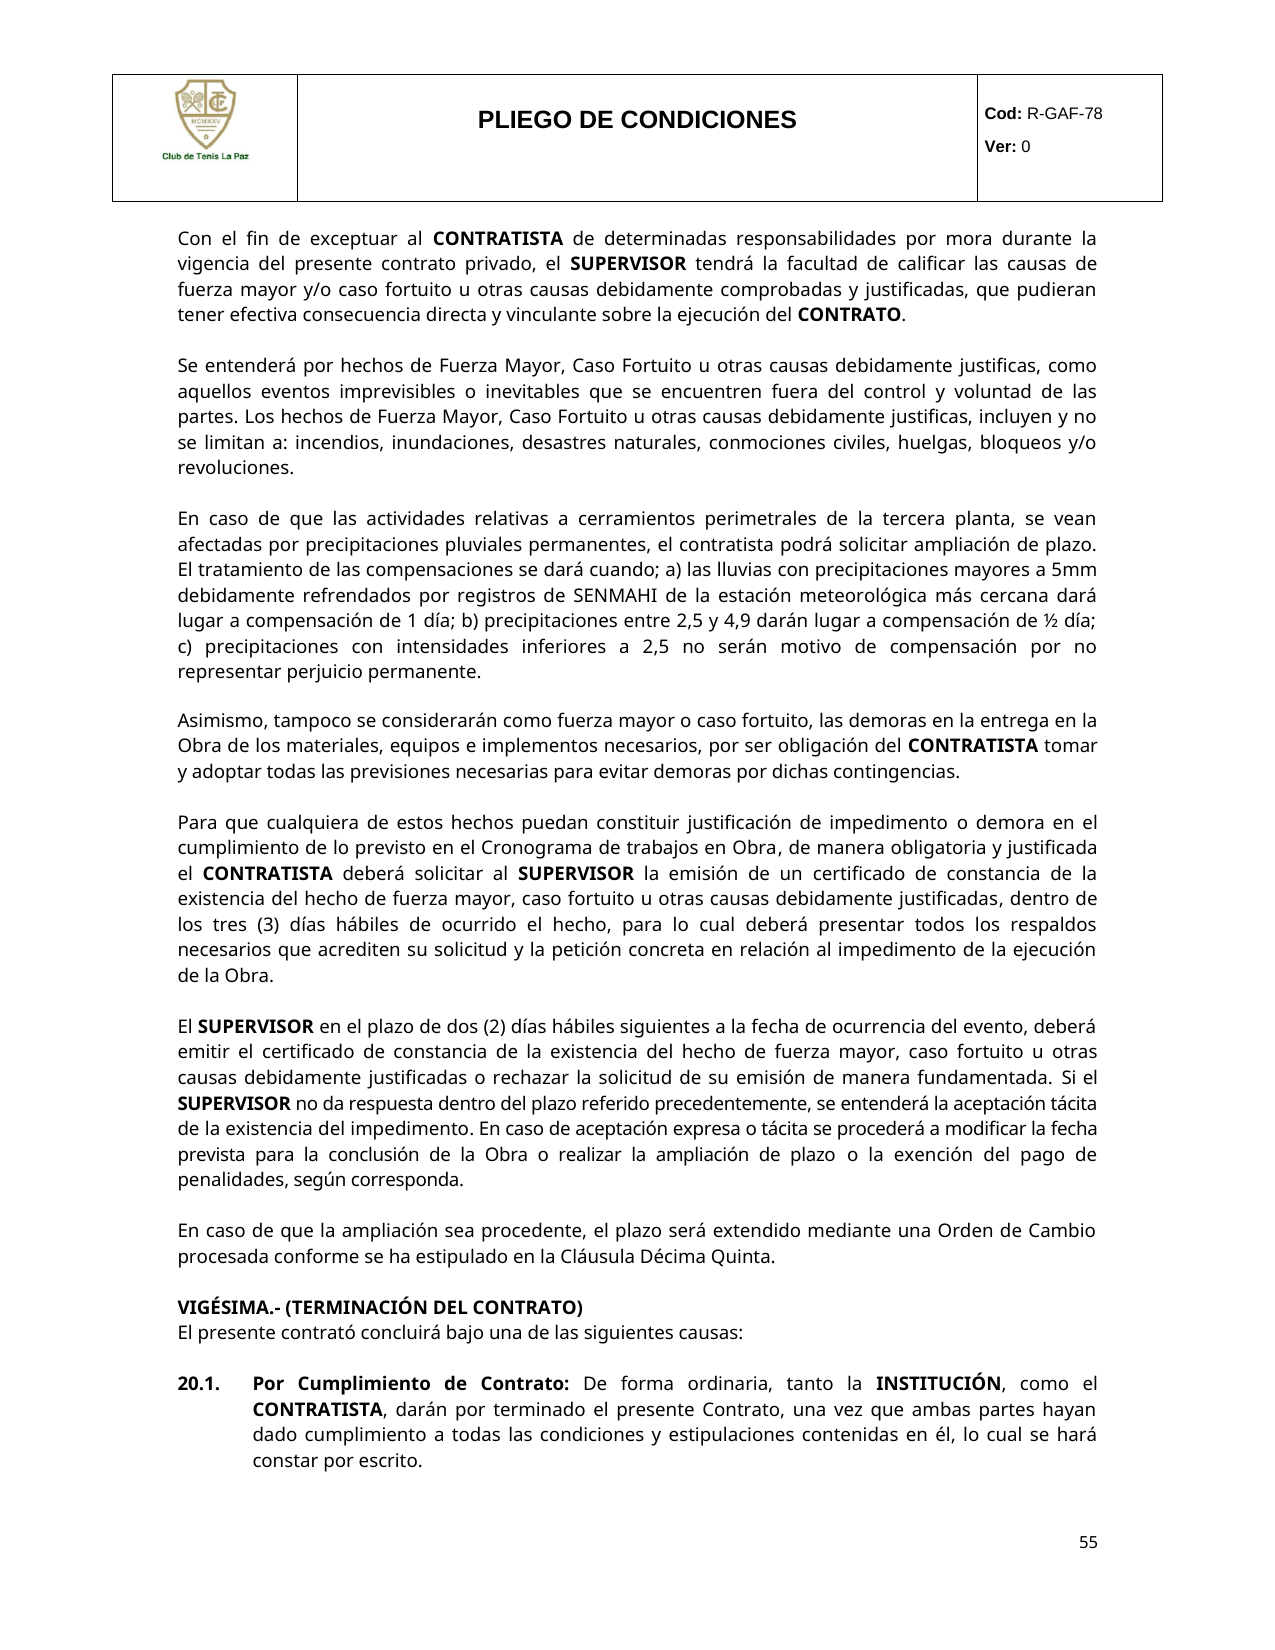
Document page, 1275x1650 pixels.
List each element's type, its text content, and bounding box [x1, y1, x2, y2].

text En caso de que las actividades relativas a cerramientos perimetrales de la tercera planta, se vean afectadas por precipitaciones pluviales permanentes, el contratista podrá solicitar ampliación de plazo. El tratamiento de las compensaciones se dará cuando; a) las lluvias con precipitaciones mayores a 5mm debidamente refrendados por registros de SENMAHI de la estación meteorológica más cercana dará lugar a compensación de 1 día; b) precipitaciones entre 2,5 y 4,9 darán lugar a compensación de ½ día; c) precipitaciones con intensidades inferiores a 2,5 no serán motivo de compensación por no representar perjuicio permanente. [177, 506, 1098, 684]
text Con el fin de exceptuar al CONTRATISTA de determinadas responsabilidades por mora durante la vigencia del presente contrato privado, el SUPERVISOR tendrá la facultad de calificar las causas de fuerza mayor y/o caso fortuito u otras causas debidamente comprobadas y justificadas, que pudieran tener efectiva consecuencia directa y vinculante sobre la ejecución del CONTRATO. [177, 225, 1098, 327]
text En caso de que la ampliación sea procedente, el plazo será extendido mediante una Orden de Cambio procesada conforme se ha estipulado en la Cláusula Décima Quinta. [177, 1217, 1098, 1268]
text El presente contrató concluirá bajo una de las siguientes causas: [177, 1319, 1098, 1345]
picture [160, 75, 251, 165]
text Para que cualquiera de estos hechos puedan constituir justificación de impedimento o demora en el cumplimiento de lo previsto en el Cronograma de trabajos en Obra, de manera obligatoria y justificada el CONTRATISTA deberá solicitar al SUPERVISOR la emisión de un certificado de constancia de la existencia del hecho de fuerza mayor, caso fortuito u otras causas debidamente justificadas, dentro de los tres (3) días hábiles de ocurrido el hecho, para lo cual deberá presentar todos los respaldos necesarios que acrediten su solicitud y la petición concreta en relación al impedimento de la ejecución de la Obra. [177, 809, 1098, 988]
text Asimismo, tampoco se considerarán como fuerza mayor o caso fortuito, las demoras en la entrega en la Obra de los materiales, equipos e implementos necesarios, por ser obligación del CONTRATISTA tomar y adoptar todas las previsiones necesarias para evitar demoras por dichas contingencias. [177, 707, 1098, 783]
text Se entenderá por hechos de Fuerza Mayor, Caso Fortuito u otras causas debidamente justificas, como aquellos eventos imprevisibles o inevitables que se encuentren fuera del control y voluntad de las partes. Los hechos de Fuerza Mayor, Caso Fortuito u otras causas debidamente justificas, incluyen y no se limitan a: incendios, inundaciones, desastres naturales, conmociones civiles, huelgas, bloqueos y/o revoluciones. [177, 352, 1098, 480]
text El SUPERVISOR en el plazo de dos (2) días hábiles siguientes a la fecha de ocurrencia del evento, deberá emitir el certificado de constancia de la existencia del hecho de fuerza mayor, caso fortuito u otras causas debidamente justificadas o rechazar la solicitud de su emisión de manera fundamentada. Si el SUPERVISOR no da respuesta dentro del plazo referido precedentemente, se entenderá la aceptación tácita de la existencia del impedimento. En caso de aceptación expresa o tácita se procederá a modificar la fecha prevista para la conclusión de la Obra o realizar la ampliación de plazo o la exención del pago de penalidades, según corresponda. [177, 1013, 1098, 1192]
list Por Cumplimiento de Contrato: De forma ordinaria, tanto la INSTITUCIÓN, como el CONTRATISTA, darán por terminado el presente Contrato, una vez que ambas partes hayan dado cumplimiento a todas las condiciones y estipulaciones contenidas en él, lo cual se hará constar por escrito. [177, 1371, 1098, 1473]
text VIGÉSIMA.- (TERMINACIÓN DEL CONTRATO) [177, 1294, 1098, 1319]
